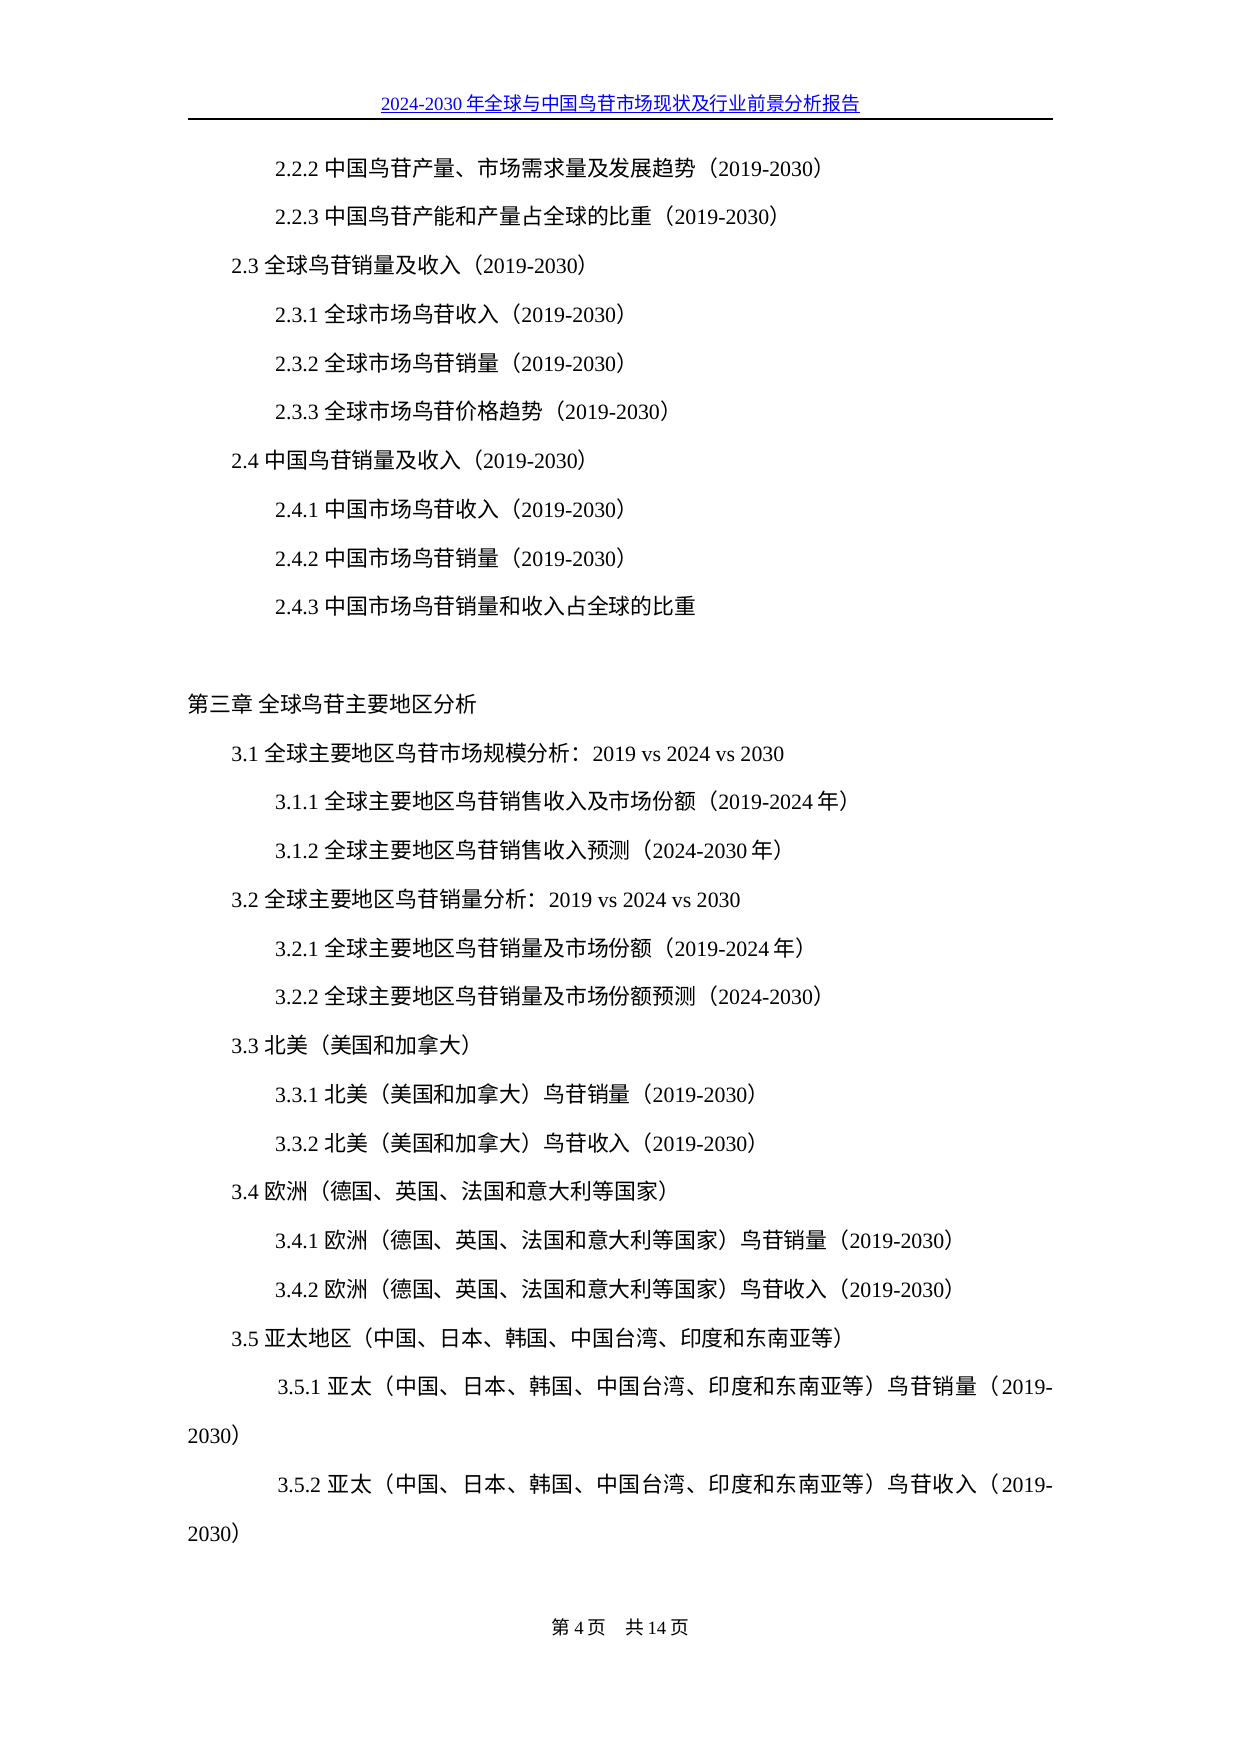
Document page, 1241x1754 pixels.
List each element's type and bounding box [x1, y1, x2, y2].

text [187, 150, 1053, 1548]
